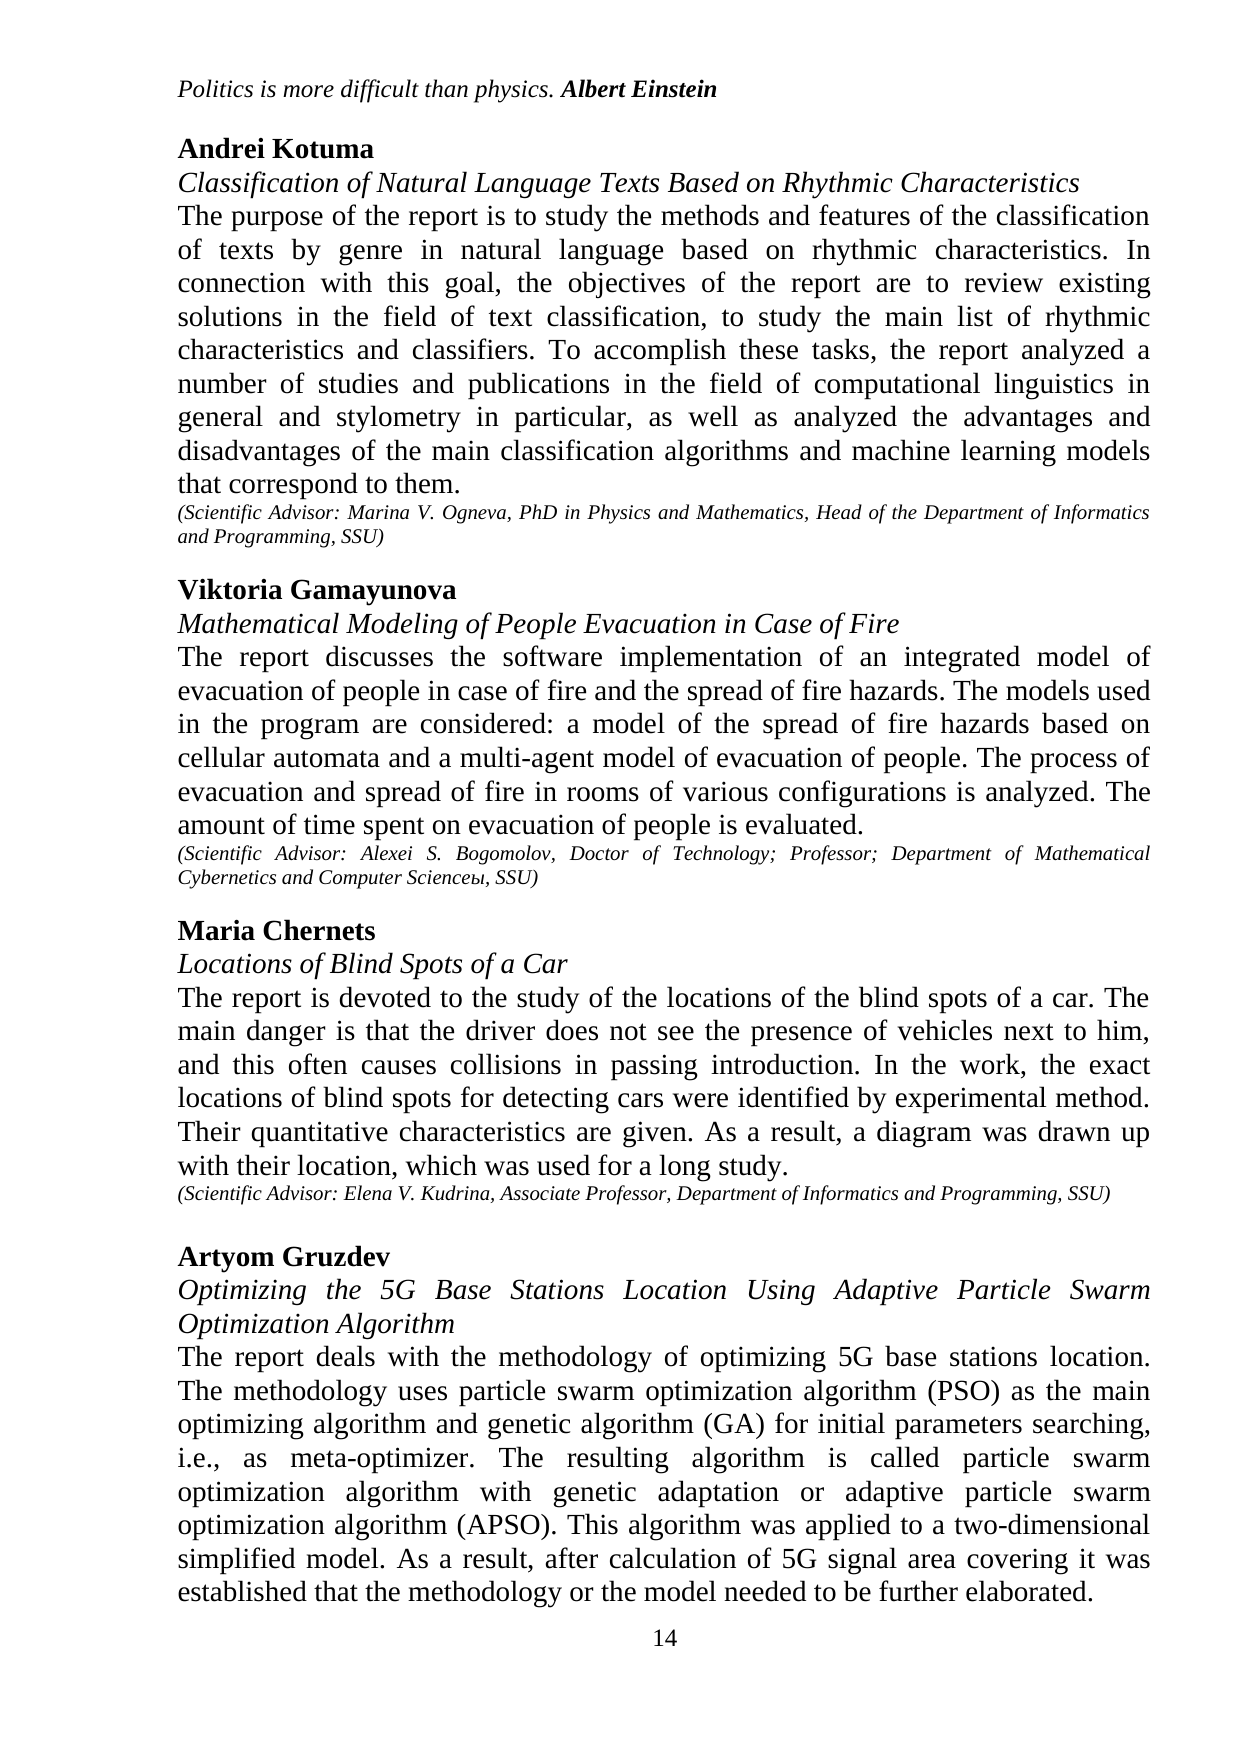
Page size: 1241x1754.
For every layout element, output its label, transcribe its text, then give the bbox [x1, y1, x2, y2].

text (Scientific Advisor: Marina V. Ogneva, PhD in Physics and Mathematics, Head of the Department of Informatics and Programming, SSU) [177, 500, 1152, 548]
text The report is devoted to the study of the locations of the blind spots of a car. The main danger is that the driver does not see the presence of vehicles next to him, and this often causes collisions in passing introduction. In the work, the exact locations of blind spots for detecting cars were identified by experimental method. Their quantitative characteristics are given. As a result, a diagram was drawn up with their location, which was used for a long study. [177, 980, 1152, 1181]
text (Scientific Advisor: Elena V. Kudrina, Associate Professor, Department of Informatics and Programming, SSU) [177, 1181, 1152, 1205]
text Optimizing the 5G Base Stations Location Using Adaptive Particle Swarm Optimization Algorithm [177, 1272, 1152, 1339]
text Locations of Blind Spots of a Car [177, 946, 1152, 980]
text Viktoria Gamayunova [177, 572, 1152, 606]
text (Scientific Advisor: Alexei S. Bogomolov, Doctor of Technology; Professor; Department of Mathematical Cybernetics and Computer Scienceы, SSU) [177, 841, 1152, 889]
text Mathematical Modeling of People Evacuation in Case of Fire [177, 606, 1152, 639]
text The report discusses the software implementation of an integrated model of evacuation of people in case of fire and the spread of fire hazards. The models used in the program are considered: a model of the spread of fire hazards based on cellular automata and a multi-agent model of evacuation of people. The process of evacuation and spread of fire in rooms of various configurations is analyzed. The amount of time spent on evacuation of people is evaluated. [177, 639, 1152, 841]
text The purpose of the report is to study the methods and features of the classification of texts by genre in natural language based on rhythmic characteristics. In connection with this goal, the objectives of the report are to review existing solutions in the field of text classification, to study the main list of rhythmic characteristics and classifiers. To accomplish these tasks, the report analyzed a number of studies and publications in the field of computational linguistics in general and stylometry in particular, as well as analyzed the advantages and disadvantages of the main classification algorithms and machine learning models that correspond to them. [177, 198, 1152, 500]
text Maria Chernets [177, 913, 1152, 946]
text Artyom Gruzdev [177, 1239, 1152, 1272]
text Classification of Natural Language Texts Based on Rhythmic Characteristics [177, 165, 1152, 198]
text Andrei Kotuma [177, 131, 1152, 165]
text The report deals with the methodology of optimizing 5G base stations location. The methodology uses particle swarm optimization algorithm (PSO) as the main optimizing algorithm and genetic algorithm (GA) for initial parameters searching, i.e., as meta-optimizer. The resulting algorithm is called particle swarm optimization algorithm with genetic adaptation or adaptive particle swarm optimization algorithm (APSO). This algorithm was applied to a two-dimensional simplified model. As a result, after calculation of 5G signal area covering it was established that the methodology or the model needed to be further elaborated. [177, 1339, 1152, 1608]
